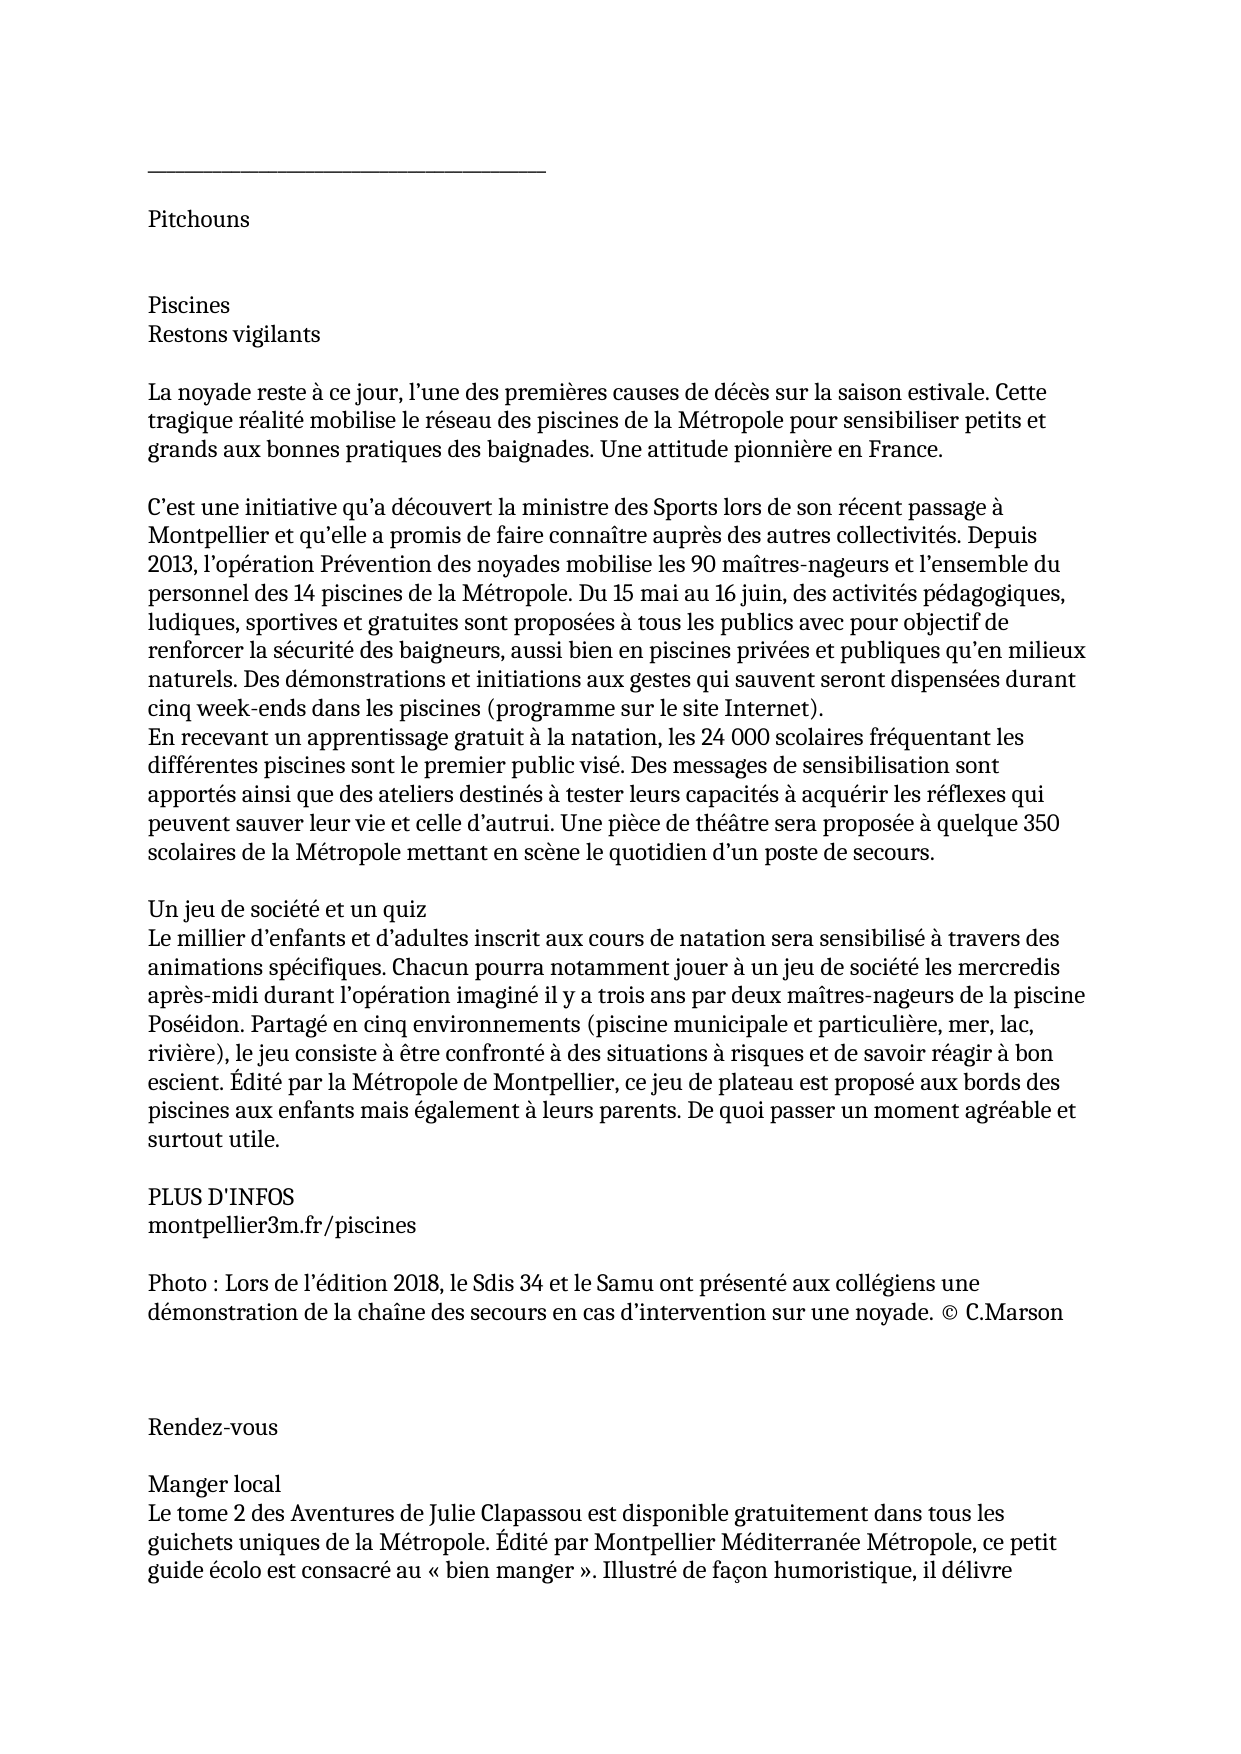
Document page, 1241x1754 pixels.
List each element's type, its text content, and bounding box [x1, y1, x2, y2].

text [148, 1499, 1093, 1585]
text Pitchouns [148, 205, 1093, 234]
text La noyade reste à ce jour, l’une des premières causes de décès sur la saison estivale. Cette tragique réalité mobilise le réseau des piscines de la Métropole pour sensibiliser petits et grands aux bonnes pratiques des baignades. Une attitude pionnière en France. [148, 378, 1093, 464]
text Un jeu de société et un quiz [148, 895, 1093, 924]
text Rendez-vous [148, 1413, 1093, 1441]
text Restons vigilants [148, 320, 1093, 349]
text Piscines [148, 291, 1093, 320]
text C’est une initiative qu’a découvert la ministre des Sports lors de son récent passage à Montpellier et qu’elle a promis de faire connaître auprès des autres collectivités. Depuis 2013, l’opération Prévention des noyades mobilise les 90 maîtres-nageurs et l’ensemble du personnel des 14 piscines de la Métropole. Du 15 mai au 16 juin, des activités pédagogiques, ludiques, sportives et gratuites sont proposées à tous les publics avec pour objectif de renforcer la sécurité des baigneurs, aussi bien en piscines privées et publiques qu’en milieux naturels. Des démonstrations et initiations aux gestes qui sauvent seront dispensées durant cinq week-ends dans les piscines (programme sur le site Internet). [148, 493, 1093, 723]
text Manger local [148, 1470, 1093, 1499]
text ___________________________________________ [148, 148, 1093, 176]
text PLUS D'INFOS [148, 1183, 1093, 1211]
text Le millier d’enfants et d’adultes inscrit aux cours de natation sera sensibilisé à travers des animations spécifiques. Chacun pourra notamment jouer à un jeu de société les mercredis après-midi durant l’opération imaginé il y a trois ans par deux maîtres-nageurs de la piscine Poséidon. Partagé en cinq environnements (piscine municipale et particulière, mer, lac, rivière), le jeu consiste à être confronté à des situations à risques et de savoir réagir à bon escient. Édité par la Métropole de Montpellier, ce jeu de plateau est proposé aux bords des piscines aux enfants mais également à leurs parents. De quoi passer un moment agréable et surtout utile. [148, 924, 1093, 1154]
text En recevant un apprentissage gratuit à la natation, les 24 000 scolaires fréquentant les différentes piscines sont le premier public visé. Des messages de sensibilisation sont apportés ainsi que des ateliers destinés à tester leurs capacités à acquérir les réflexes qui peuvent sauver leur vie et celle d’autrui. Une pièce de théâtre sera proposée à quelque 350 scolaires de la Métropole mettant en scène le quotidien d’un poste de secours. [148, 723, 1093, 866]
text Photo : Lors de l’édition 2018, le Sdis 34 et le Samu ont présenté aux collégiens une démonstration de la chaîne des secours en cas d’intervention sur une noyade. © C.Marson [148, 1269, 1093, 1326]
text montpellier3m.fr/piscines [148, 1211, 1093, 1240]
